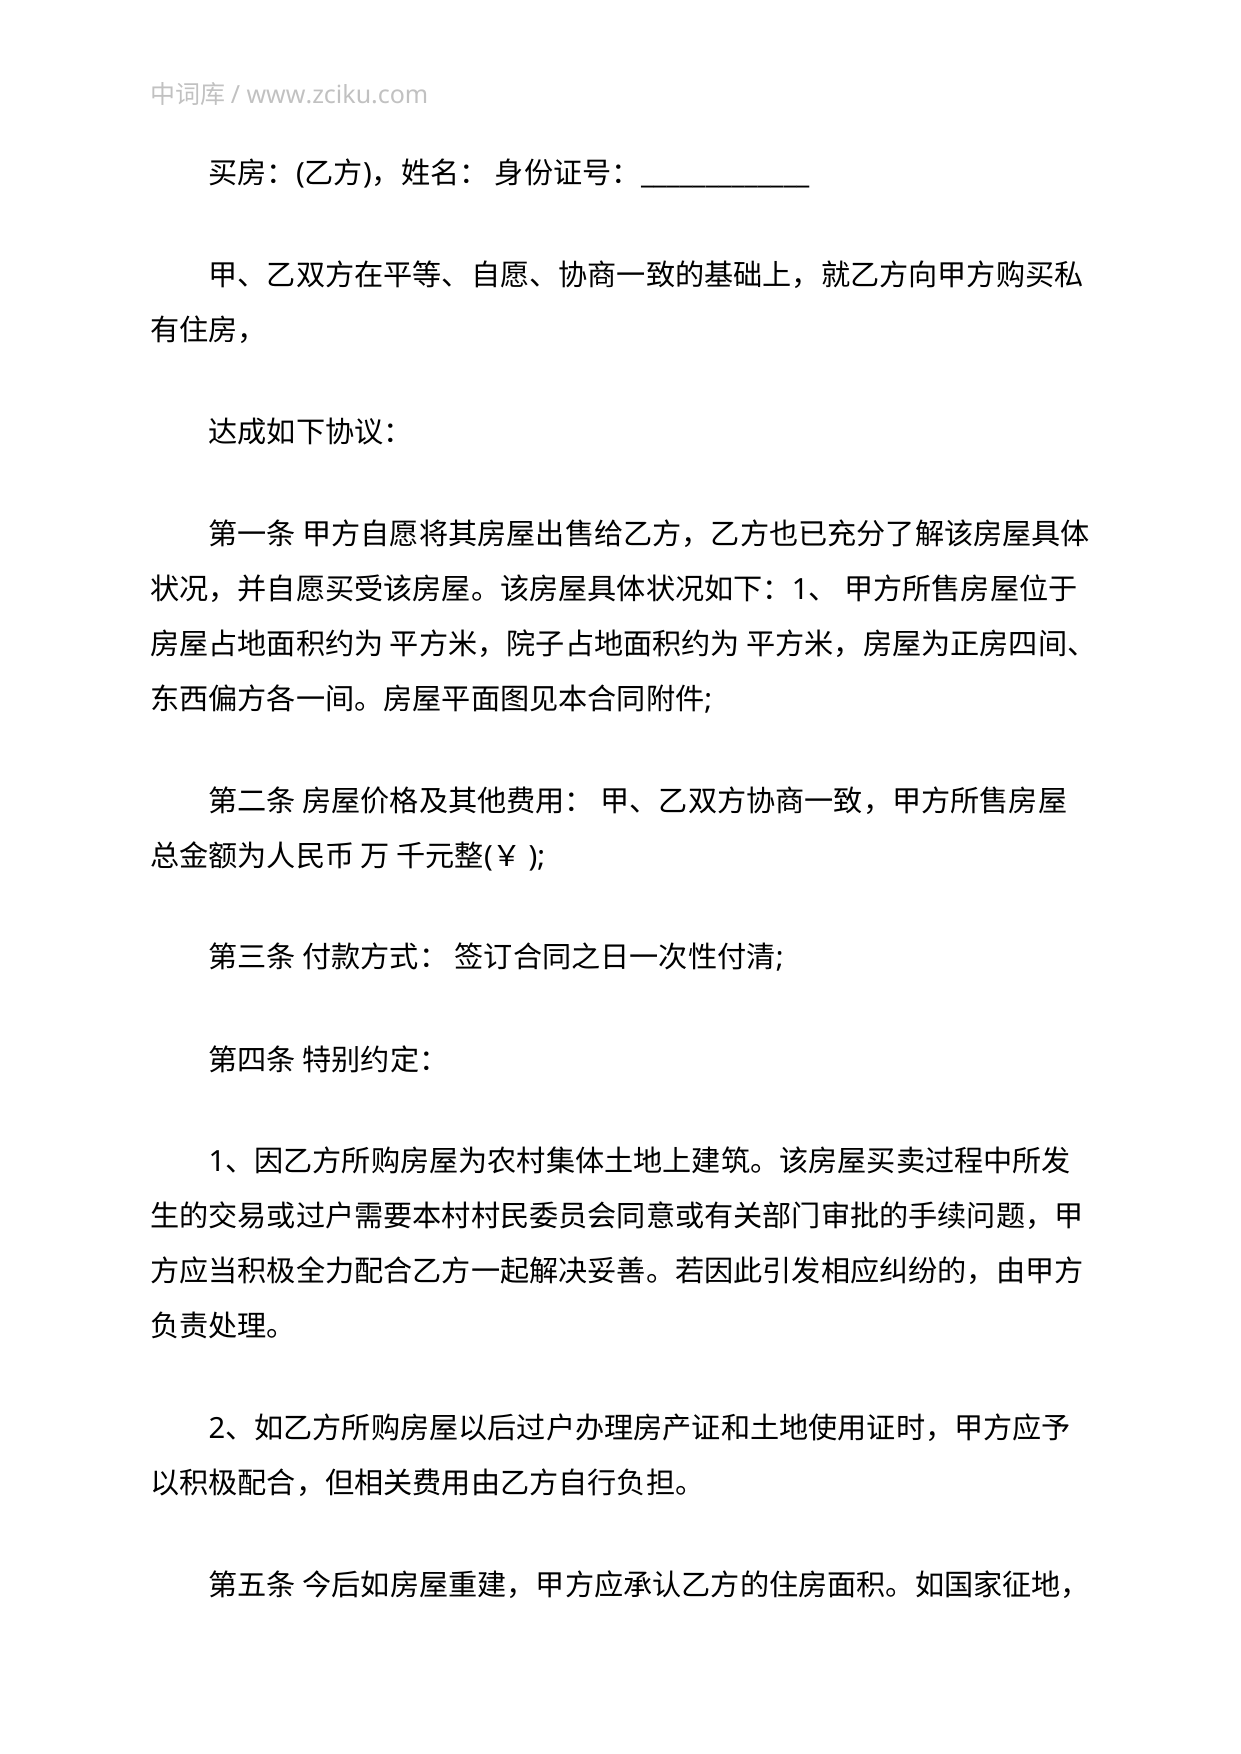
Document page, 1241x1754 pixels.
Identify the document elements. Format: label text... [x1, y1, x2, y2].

text 第二条 房屋价格及其他费用： 甲、乙双方协商一致，甲方所售房屋总金额为人民币 万 千元整(￥ ); [150, 777, 1090, 874]
text 买房：(乙方)，姓名： 身份证号：_____________ [150, 150, 1090, 192]
text 达成如下协议： [150, 409, 1090, 451]
text 第一条 甲方自愿将其房屋出售给乙方，乙方也已充分了解该房屋具体状况，并自愿买受该房屋。该房屋具体状况如下：1、 甲方所售房屋位于 房屋占地面积约为 平方米，院子占地面积约为 平方米，房屋为正房四间、东西偏方各一间。房屋平面图见本合同附件; [150, 510, 1090, 718]
text 第四条 特别约定： [150, 1036, 1090, 1078]
text 甲、乙双方在平等、自愿、协商一致的基础上，就乙方向甲方购买私有住房， [150, 252, 1090, 349]
text 1、因乙方所购房屋为农村集体土地上建筑。该房屋买卖过程中所发生的交易或过户需要本村村民委员会同意或有关部门审批的手续问题，甲方应当积极全力配合乙方一起解决妥善。若因此引发相应纠纷的，由甲方负责处理。 [150, 1138, 1090, 1345]
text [150, 1561, 1090, 1603]
text 2、如乙方所购房屋以后过户办理房产证和土地使用证时，甲方应予以积极配合，但相关费用由乙方自行负担。 [150, 1404, 1090, 1502]
text 第三条 付款方式： 签订合同之日一次性付清; [150, 934, 1090, 976]
